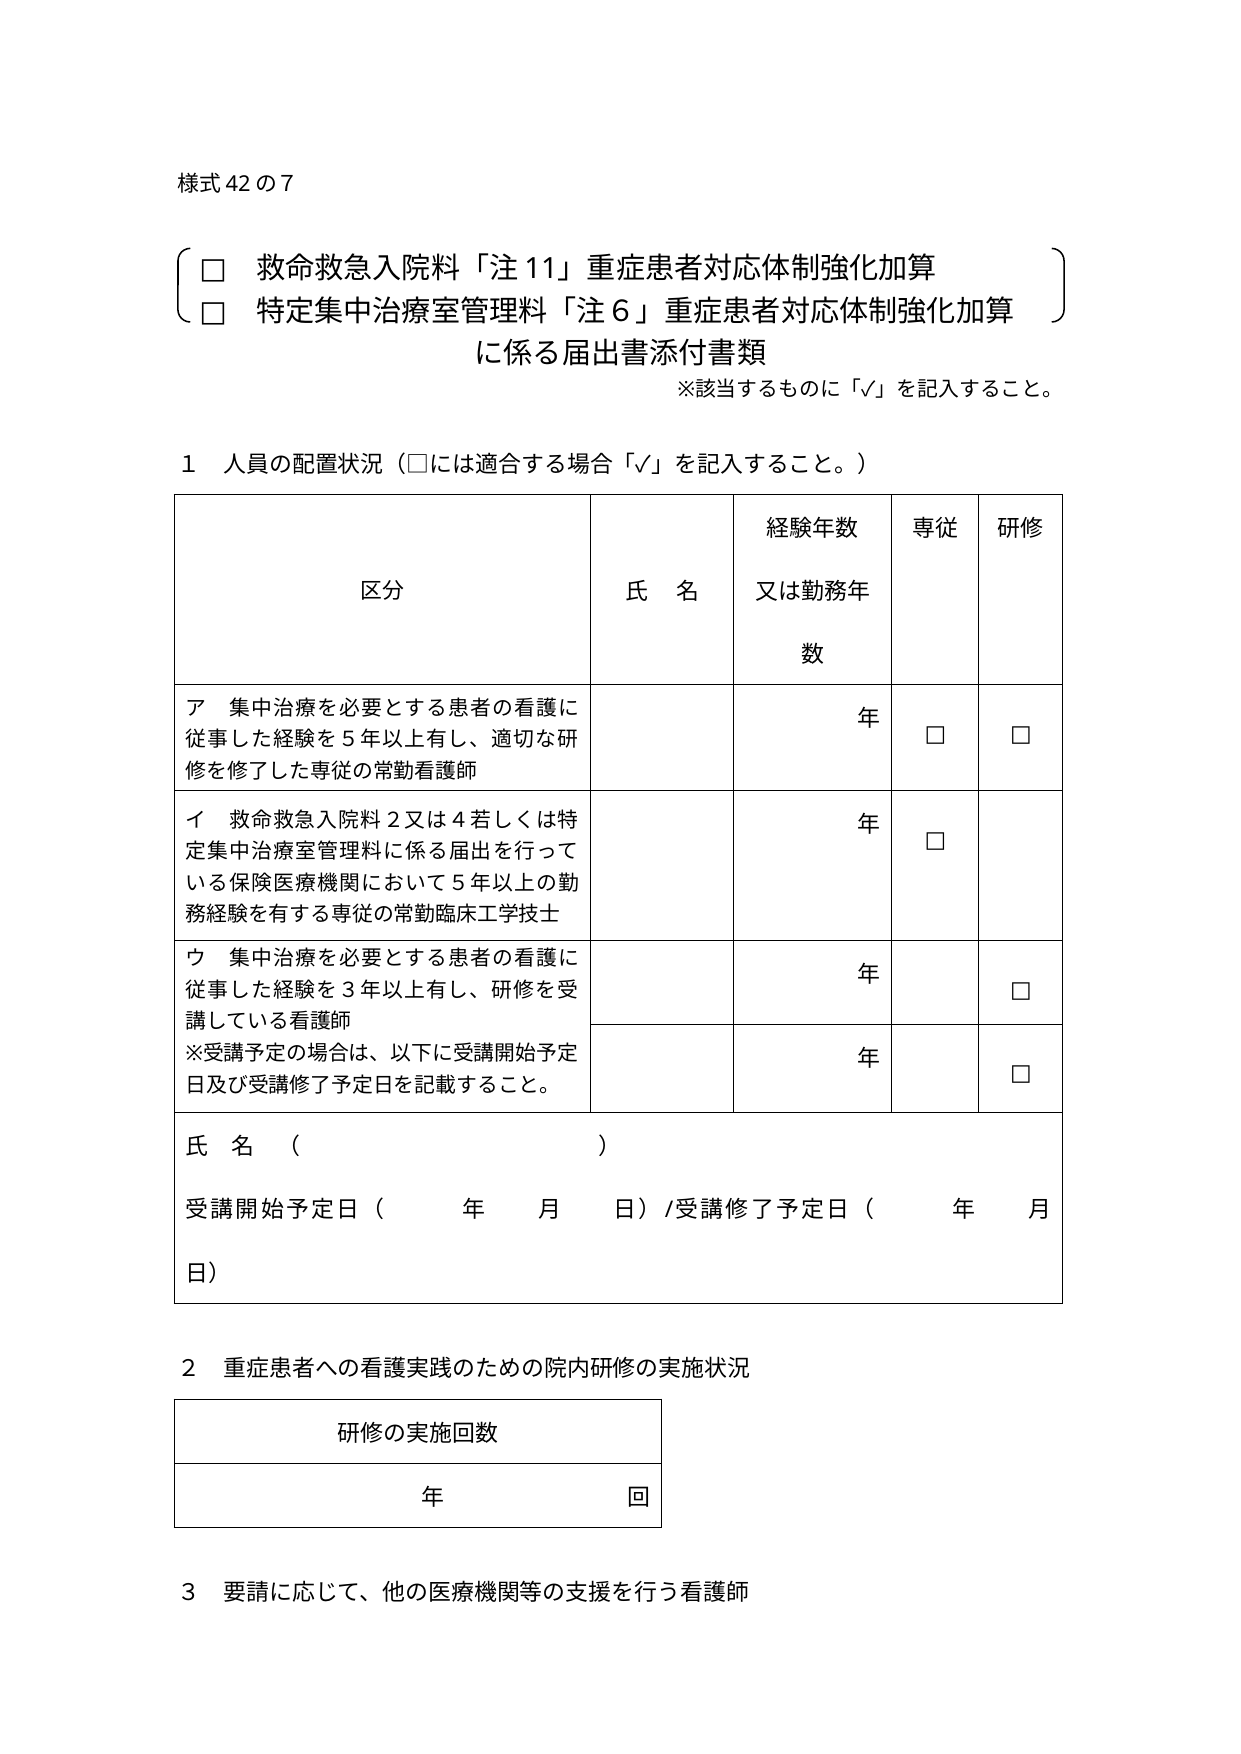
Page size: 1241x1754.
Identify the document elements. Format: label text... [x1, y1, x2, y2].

table_cell 年 [734, 685, 891, 790]
table_cell □ [979, 941, 1062, 1023]
table_header 研修の実施回数 [175, 1400, 661, 1463]
table_cell □ [979, 685, 1062, 790]
table_cell 年 [734, 791, 891, 940]
text 様式42の７ [177, 150, 1063, 213]
table_header 氏 名 [591, 495, 733, 684]
text ３ 要請に応じて、他の医療機関等の支援を行う看護師 [177, 1559, 1063, 1622]
table_cell 年 [734, 941, 891, 1023]
table_header 区分 [175, 495, 590, 684]
table_cell □ [892, 685, 978, 790]
table_cell [979, 791, 1062, 940]
text □ 救命救急入院料「注11」重症患者対応体制強化加算 [199, 245, 1063, 287]
table_cell 年 [734, 1025, 891, 1112]
table_cell [591, 1025, 733, 1112]
table_cell イ 救命救急入院料２又は４若しくは特定集中治療室管理料に係る届出を行っている保険医療機関において５年以上の勤務経験を有する専従の常勤臨床工学技士 [175, 791, 590, 940]
table_header 研修 [979, 495, 1062, 684]
table_cell □ [892, 791, 978, 940]
table_cell [591, 685, 733, 790]
text １ 人員の配置状況（□には適合する場合「✓」を記入すること。） [177, 431, 1063, 494]
table_cell 年 回 [175, 1464, 661, 1527]
table_cell [892, 1025, 978, 1112]
table_cell □ [979, 1025, 1062, 1112]
table_cell 氏 名 （ ） 受講開始予定日（ 年 月 日）/受講修了予定日（ 年 月 日） [175, 1113, 1062, 1303]
text ※該当するものに「✓」を記入すること。 [177, 372, 1063, 402]
table_cell [591, 791, 733, 940]
table_cell ア 集中治療を必要とする患者の看護に従事した経験を５年以上有し、適切な研修を修了した専従の常勤看護師 [175, 685, 590, 790]
text に係る届出書添付書類 [177, 329, 1063, 372]
table_cell [591, 941, 733, 1023]
text □ 特定集中治療室管理料「注６」重症患者対応体制強化加算 [199, 287, 1063, 329]
text ２ 重症患者への看護実践のための院内研修の実施状況 [177, 1335, 1063, 1398]
table_cell ウ 集中治療を必要とする患者の看護に従事した経験を３年以上有し、研修を受講している看護師 ※受講予定の場合は、以下に受講開始予定日及び受講修了予定日を記載すること。 [175, 941, 590, 1112]
table_cell [892, 941, 978, 1023]
table_header 専従 [892, 495, 978, 684]
table_header 経験年数 又は勤務年数 [734, 495, 891, 684]
